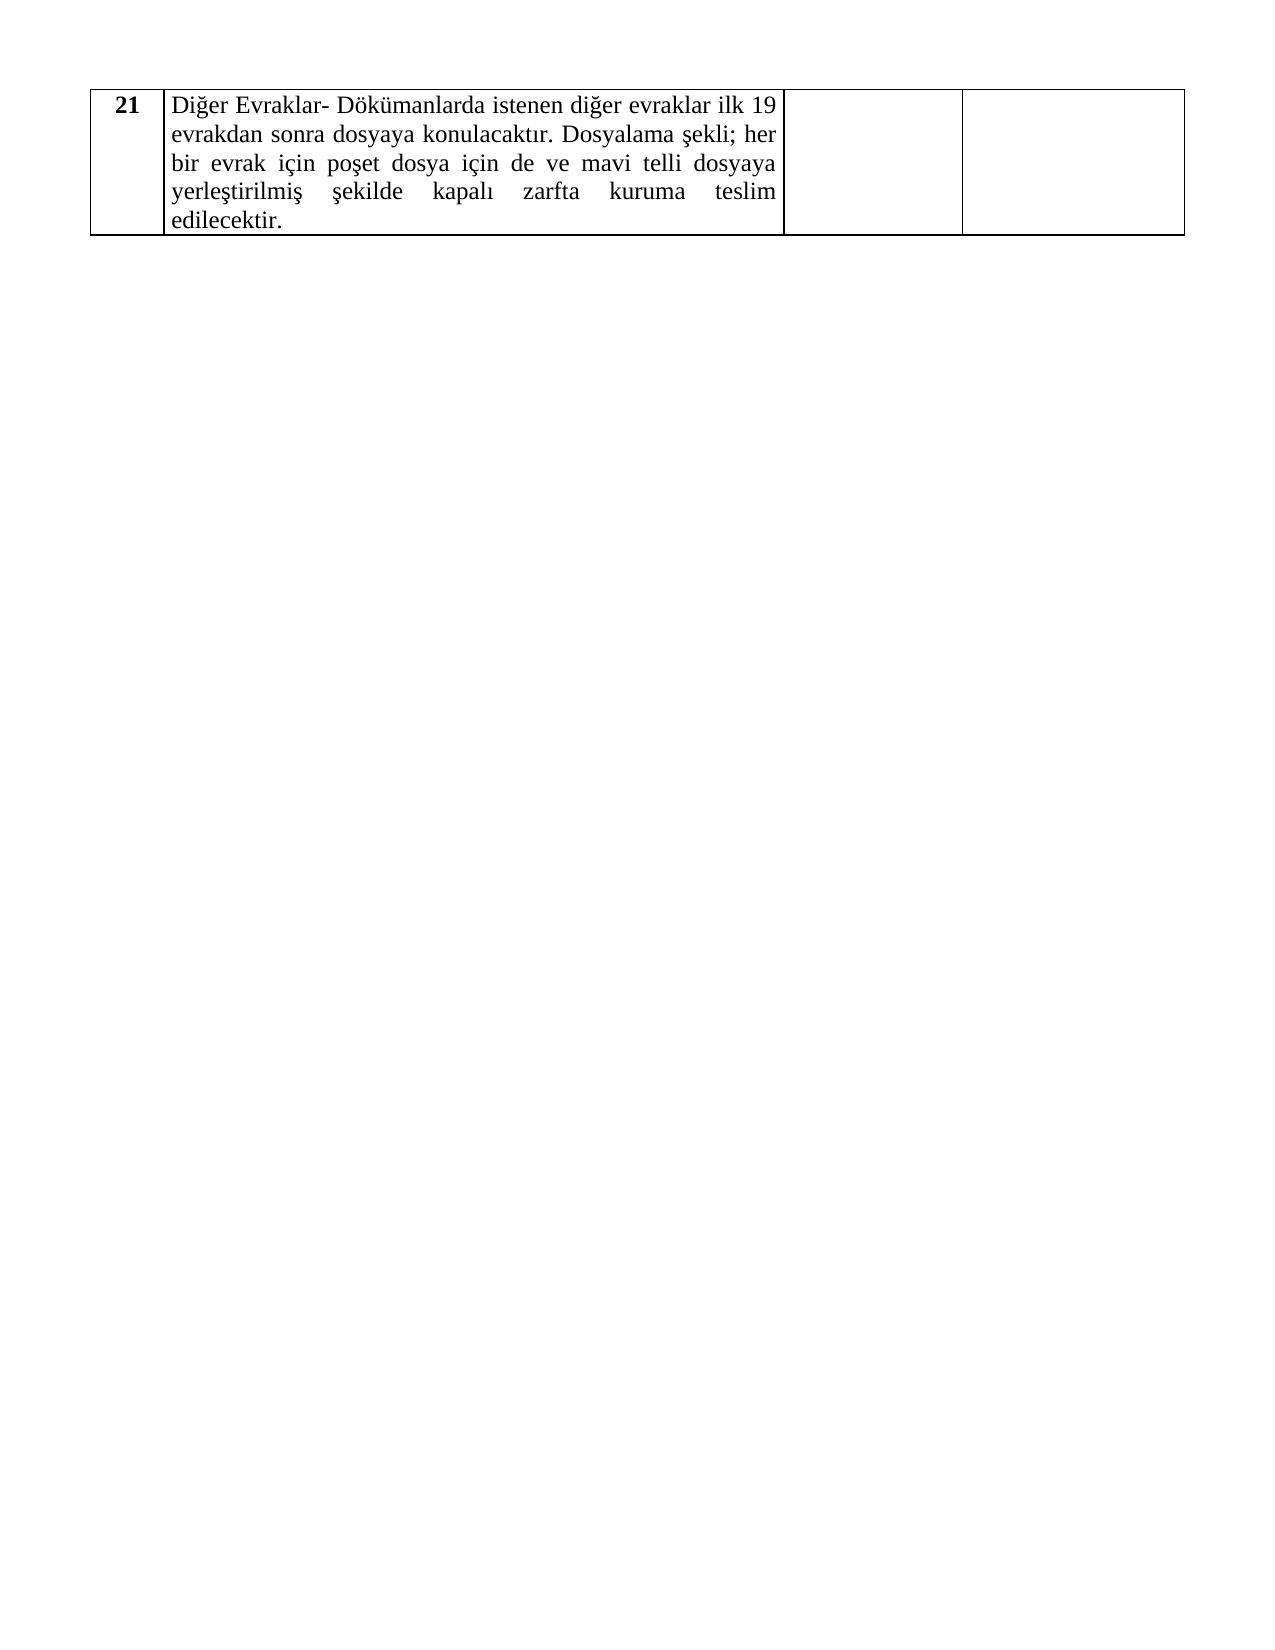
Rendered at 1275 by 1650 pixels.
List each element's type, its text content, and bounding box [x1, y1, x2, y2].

table_cell [785, 90, 962, 234]
table_cell Diğer Evraklar- Dökümanlarda istenen diğer evraklar ilk 19 evrakdan sonra dosyaya konulacaktır. Dosyalama şekli; her bir evrak için poşet dosya için de ve mavi telli dosyaya yerleştirilmiş şekilde kapalı zarfta kuruma teslim edilecektir. [165, 90, 783, 234]
table_cell 21 [91, 90, 163, 234]
table_cell [963, 90, 1184, 234]
